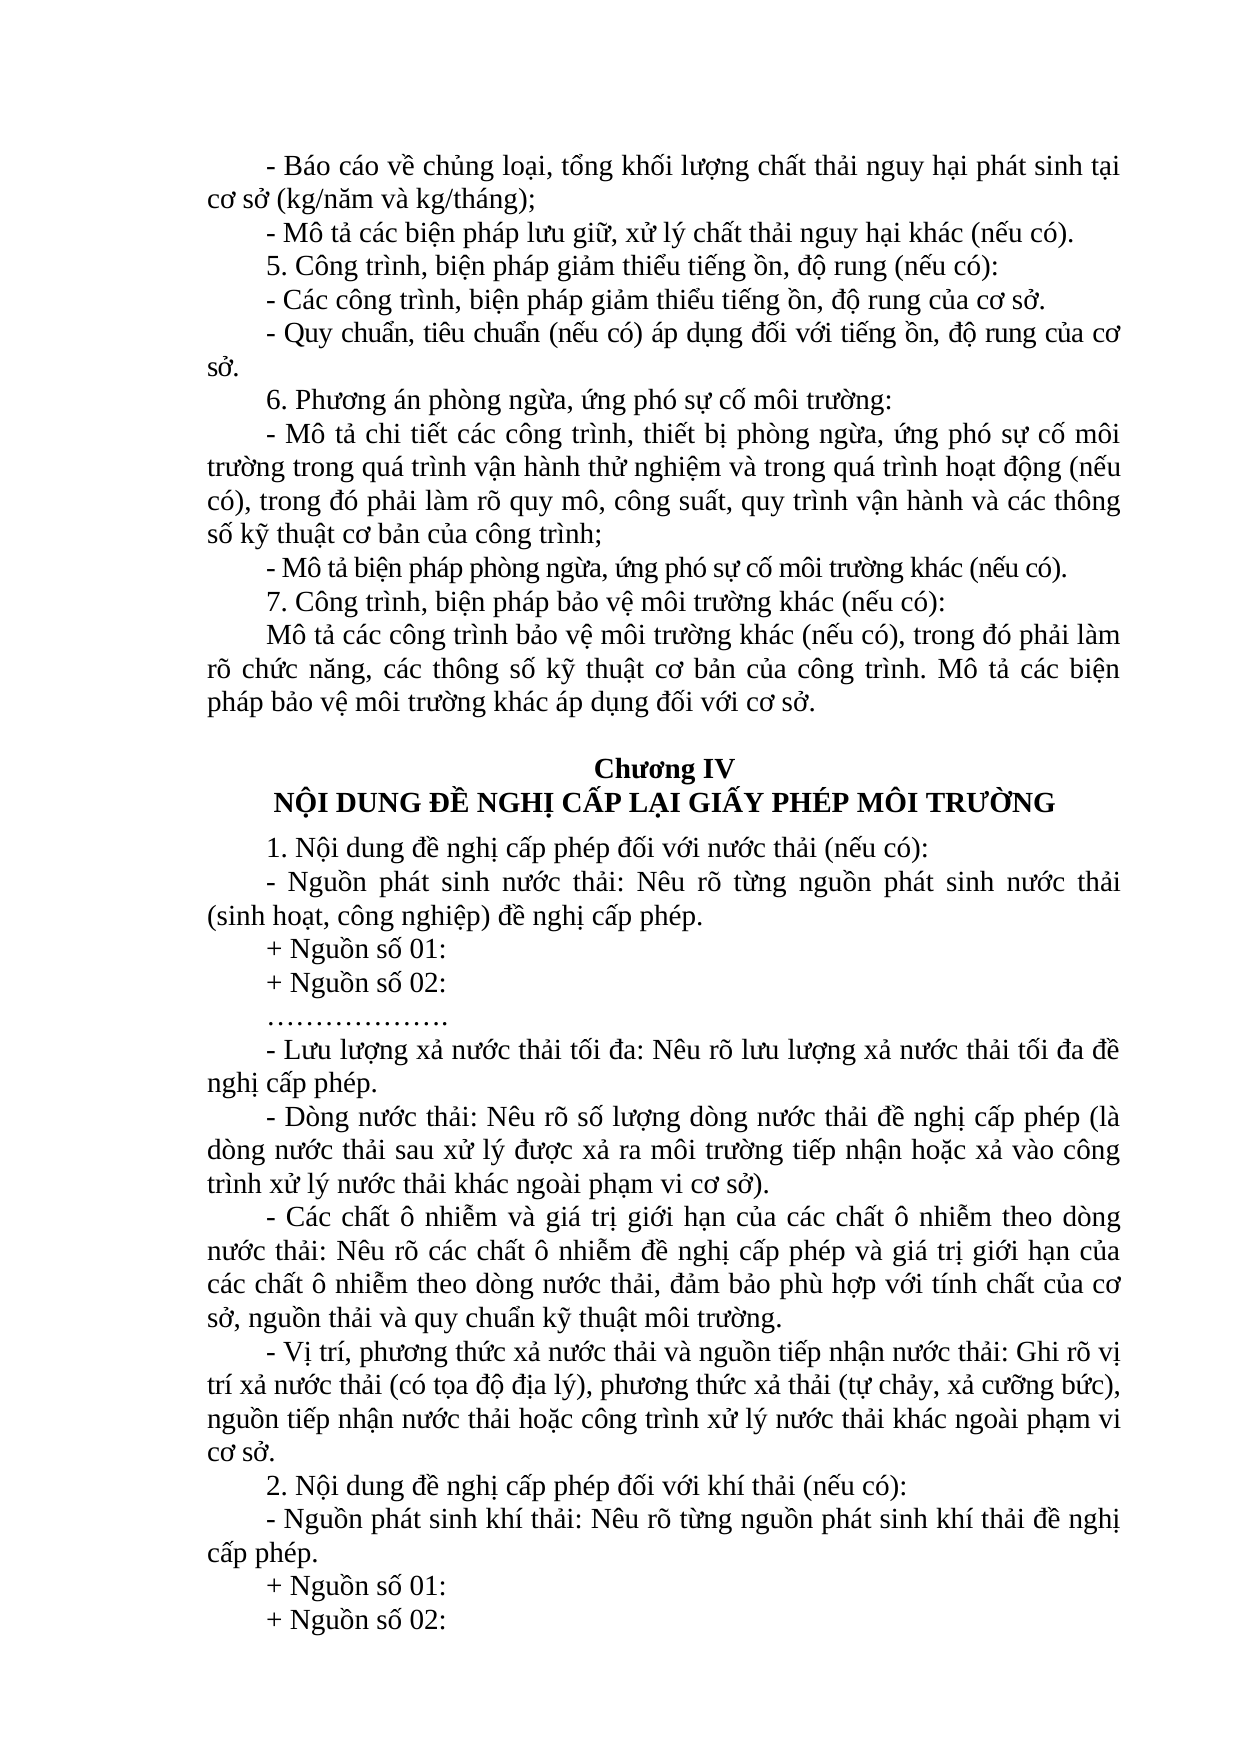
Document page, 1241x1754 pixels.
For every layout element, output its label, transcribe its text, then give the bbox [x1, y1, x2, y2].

text Mô tả các công trình bảo vệ môi trường khác (nếu có), trong đó phải làm rõ chức năng, các thông số kỹ thuật cơ bản của công trình. Mô tả các biện pháp bảo vệ môi trường khác áp dụng đối với cơ sở. [207, 617, 1122, 718]
text + Nguồn số 02: [207, 965, 1122, 998]
text - Nguồn phát sinh nước thải: Nêu rõ từng nguồn phát sinh nước thải (sinh hoạt, công nghiệp) đề nghị cấp phép. [207, 864, 1122, 931]
text - Các công trình, biện pháp giảm thiểu tiếng ồn, độ rung của cơ sở. [207, 282, 1122, 315]
text 7. Công trình, biện pháp bảo vệ môi trường khác (nếu có): [207, 584, 1122, 617]
text - Vị trí, phương thức xả nước thải và nguồn tiếp nhận nước thải: Ghi rõ vị trí xả nước thải (có tọa độ địa lý), phương thức xả thải (tự chảy, xả cưỡng bức), nguồn tiếp nhận nước thải hoặc công trình xử lý nước thải khác ngoài phạm vi cơ sở. [207, 1334, 1122, 1468]
text - Báo cáo về chủng loại, tổng khối lượng chất thải nguy hại phát sinh tại cơ sở (kg/năm và kg/tháng); [207, 148, 1122, 215]
text - Mô tả biện pháp phòng ngừa, ứng phó sự cố môi trường khác (nếu có). [207, 550, 1122, 584]
text NỘI DUNG ĐỀ NGHỊ CẤP LẠI GIẤY PHÉP MÔI TRƯỜNG [207, 785, 1122, 818]
text + Nguồn số 01: [207, 1568, 1122, 1602]
text 6. Phương án phòng ngừa, ứng phó sự cố môi trường: [207, 382, 1122, 416]
text + Nguồn số 01: [207, 931, 1122, 965]
text Chương IV [207, 751, 1122, 785]
text - Các chất ô nhiễm và giá trị giới hạn của các chất ô nhiễm theo dòng nước thải: Nêu rõ các chất ô nhiễm đề nghị cấp phép và giá trị giới hạn của các chất ô nhiễm theo dòng nước thải, đảm bảo phù hợp với tính chất của cơ sở, nguồn thải và quy chuẩn kỹ thuật môi trường. [207, 1199, 1122, 1334]
text 5. Công trình, biện pháp giảm thiểu tiếng ồn, độ rung (nếu có): [207, 248, 1122, 282]
text 1. Nội dung đề nghị cấp phép đối với nước thải (nếu có): [207, 831, 1122, 864]
text - Quy chuẩn, tiêu chuẩn (nếu có) áp dụng đối với tiếng ồn, độ rung của cơ sở. [207, 315, 1122, 382]
text - Lưu lượng xả nước thải tối đa: Nêu rõ lưu lượng xả nước thải tối đa đề nghị cấp phép. [207, 1032, 1122, 1099]
text 2. Nội dung đề nghị cấp phép đối với khí thải (nếu có): [207, 1468, 1122, 1501]
text - Dòng nước thải: Nêu rõ số lượng dòng nước thải đề nghị cấp phép (là dòng nước thải sau xử lý được xả ra môi trường tiếp nhận hoặc xả vào công trình xử lý nước thải khác ngoài phạm vi cơ sở). [207, 1099, 1122, 1199]
text - Mô tả chi tiết các công trình, thiết bị phòng ngừa, ứng phó sự cố môi trường trong quá trình vận hành thử nghiệm và trong quá trình hoạt động (nếu có), trong đó phải làm rõ quy mô, công suất, quy trình vận hành và các thông số kỹ thuật cơ bản của công trình; [207, 416, 1122, 550]
text + Nguồn số 02: [207, 1602, 1122, 1636]
text ………………. [207, 998, 1122, 1032]
text - Mô tả các biện pháp lưu giữ, xử lý chất thải nguy hại khác (nếu có). [207, 215, 1122, 248]
text - Nguồn phát sinh khí thải: Nêu rõ từng nguồn phát sinh khí thải đề nghị cấp phép. [207, 1501, 1122, 1568]
